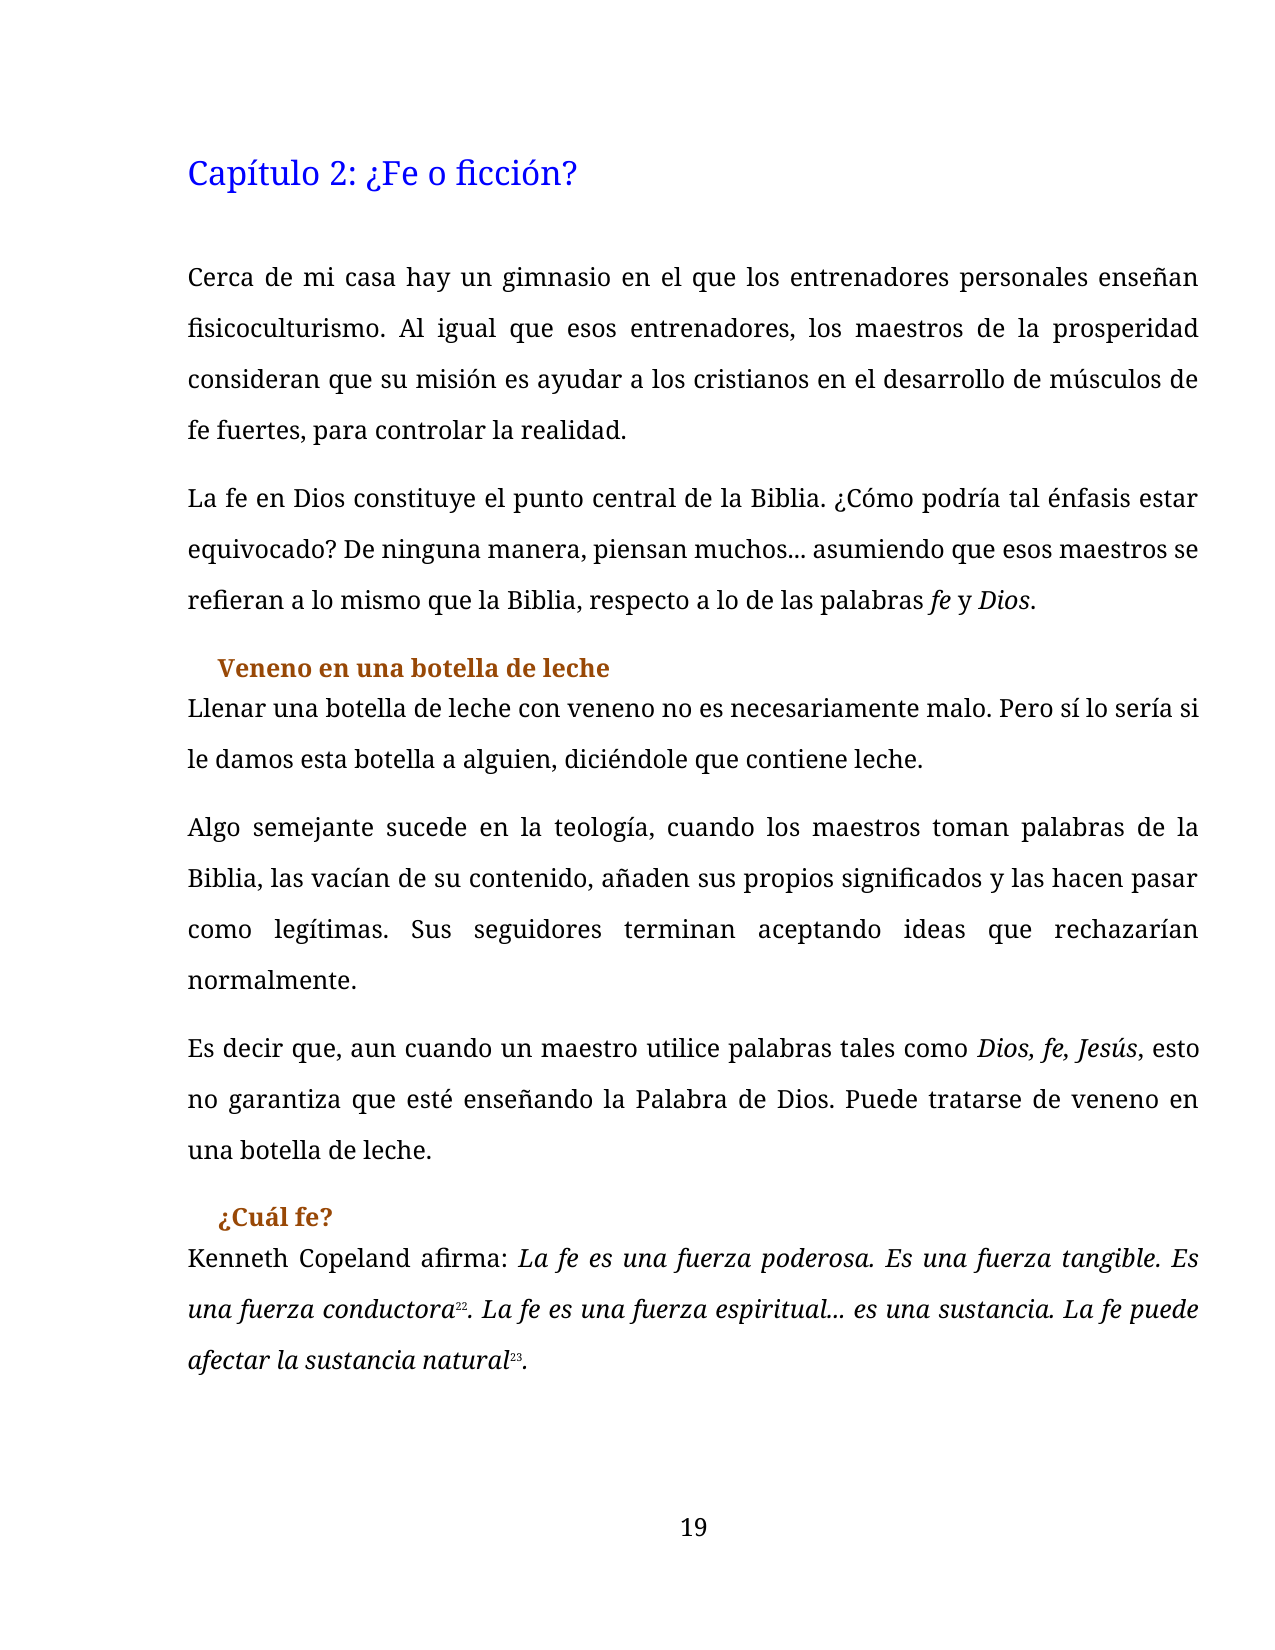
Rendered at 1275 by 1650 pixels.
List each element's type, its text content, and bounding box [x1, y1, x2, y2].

text Es decir que, aun cuando un maestro utilice palabras tales como Dios, fe, Jesús, esto no garantiza que esté enseñando la Palabra de Dios. Puede tratarse de veneno en una botella de leche. [187, 1030, 1200, 1166]
text Cerca de mi casa hay un gimnasio en el que los entrenadores personales enseñan fisicoculturismo. Al igual que esos entrenadores, los maestros de la prosperidad consideran que su misión es ayudar a los cristianos en el desarrollo de músculos de fe fuertes, para controlar la realidad. [187, 260, 1200, 447]
text Algo semejante sucede en la teología, cuando los maestros toman palabras de la Biblia, las vacían de su contenido, añaden sus propios significados y las hacen pasar como legítimas. Sus seguidores terminan aceptando ideas que rechazarían normalmente. [187, 809, 1200, 997]
subtitle ¿Cuál fe? [217, 1200, 1200, 1234]
text Kenneth Copeland afirma: La fe es una fuerza poderosa. Es una fuerza tangible. Es una fuerza conductora. La fe es una fuerza espiritual... es una sustancia. La fe puede afectar la sustancia natural. [187, 1240, 1200, 1377]
subtitle Veneno en una botella de leche [217, 650, 1200, 684]
subtitle Capítulo 2: ¿Fe o ficción? [187, 150, 1200, 195]
text La fe en Dios constituye el punto central de la Biblia. ¿Cómo podría tal énfasis estar equivocado? De ninguna manera, piensan muchos... asumiendo que esos maestros se refieran a lo mismo que la Biblia, respecto a lo de las palabras fe y Dios. [187, 481, 1200, 617]
text Llenar una botella de leche con veneno no es necesariamente malo. Pero sí lo sería si le damos esta botella a alguien, diciéndole que contiene leche. [187, 691, 1200, 776]
